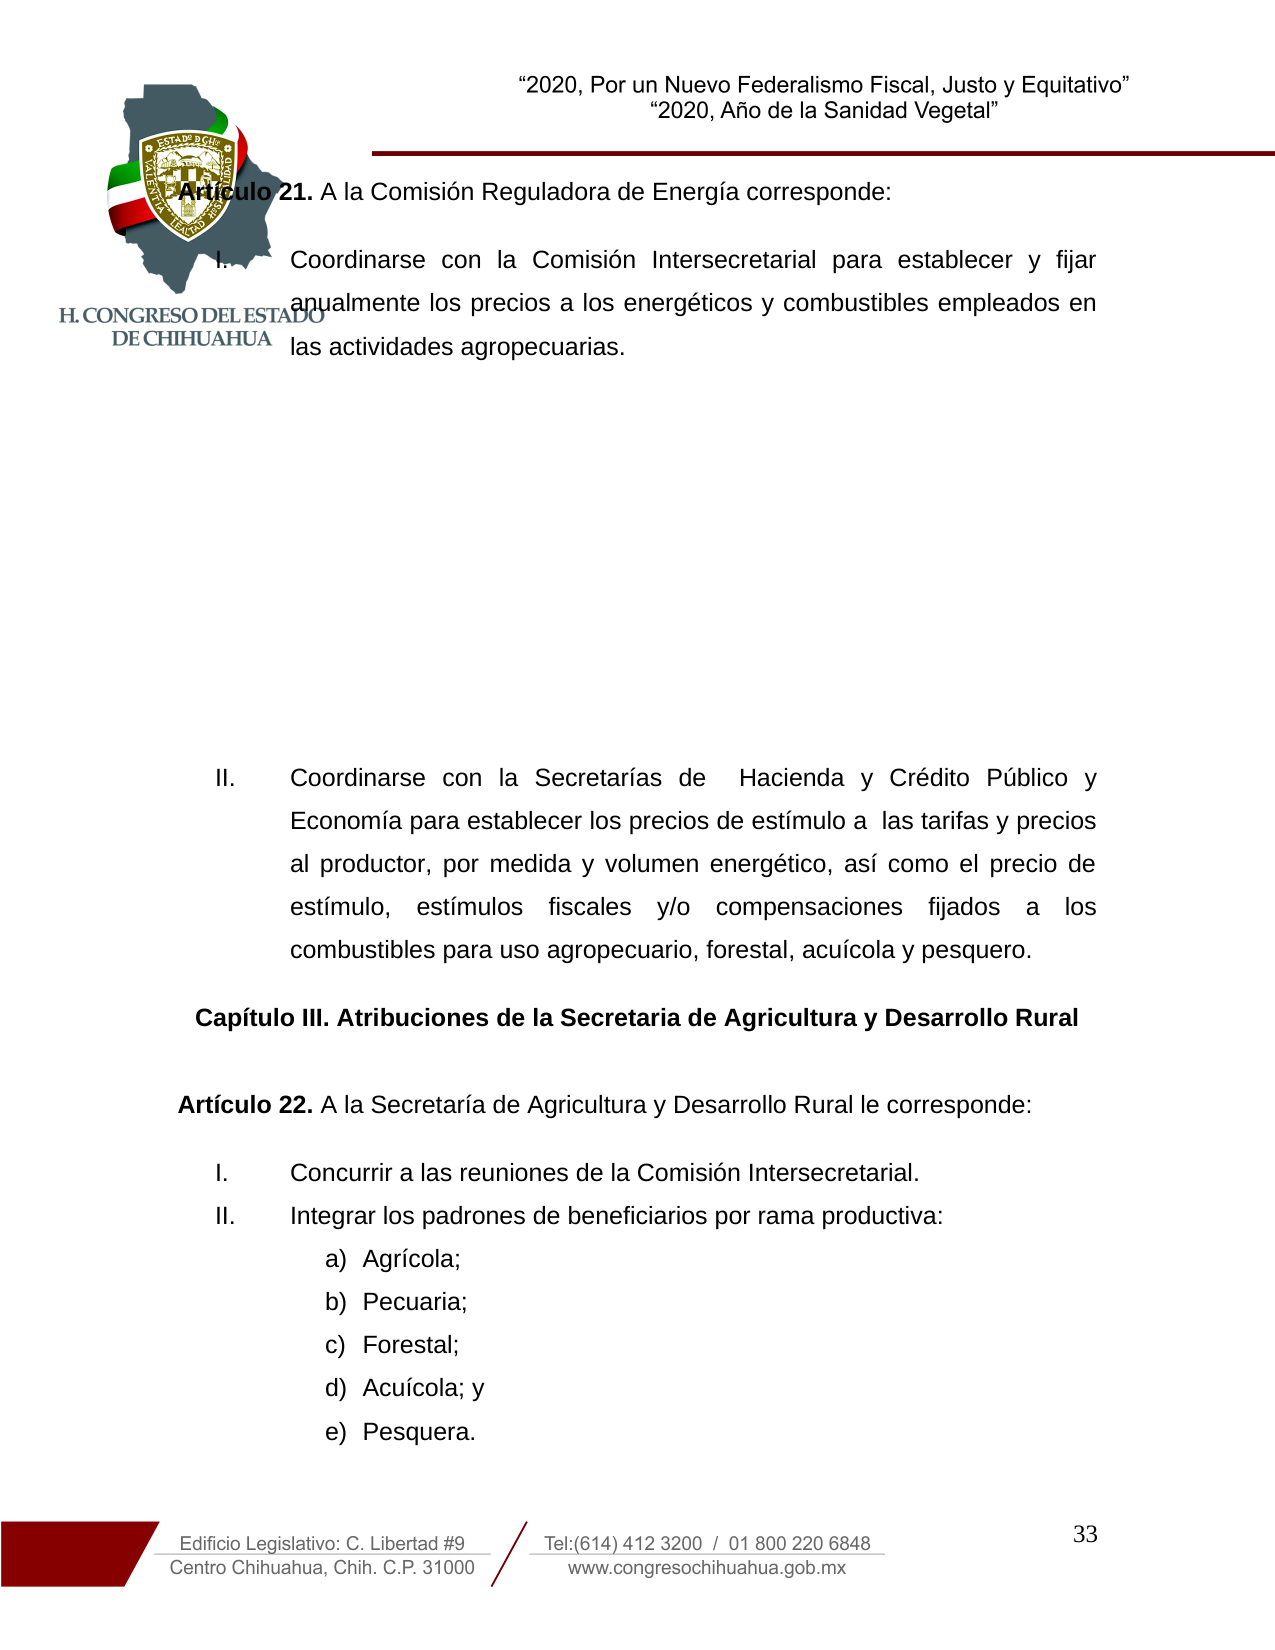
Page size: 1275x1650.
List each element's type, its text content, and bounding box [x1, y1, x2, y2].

picture [0, 0, 1275, 1650]
list Pecuaria; [325, 1287, 1098, 1316]
list Agrícola; [325, 1244, 1098, 1273]
text Capítulo III. Atribuciones de la Secretaria de Agricultura y Desarrollo Rural [177, 1003, 1098, 1032]
list Coordinarse con la Secretarías de Hacienda y Crédito Público y Economía para establecer los precios de estímulo a las tarifas y precios al productor, por medida y volumen energético, así como el precio de estímulo, estímulos fiscales y/o compensaciones fijados a los combustibles para uso agropecuario, forestal, acuícola y pesquero. [215, 763, 1098, 964]
list Concurrir a las reuniones de la Comisión Intersecretarial. [215, 1158, 1098, 1187]
list Forestal; [325, 1330, 1098, 1359]
text Artículo 21. A la Comisión Reguladora de Energía corresponde: [177, 177, 1098, 206]
list Coordinarse con la Comisión Intersecretarial para establecer y fijar anualmente los precios a los energéticos y combustibles empleados en las actividades agropecuarias. [215, 245, 1098, 360]
list Integrar los padrones de beneficiarios por rama productiva: [215, 1201, 1098, 1230]
list Pesquera. [325, 1417, 1098, 1445]
text Artículo 22. A la Secretaría de Agricultura y Desarrollo Rural le corresponde: [177, 1090, 1098, 1118]
list Acuícola; y [325, 1373, 1098, 1402]
